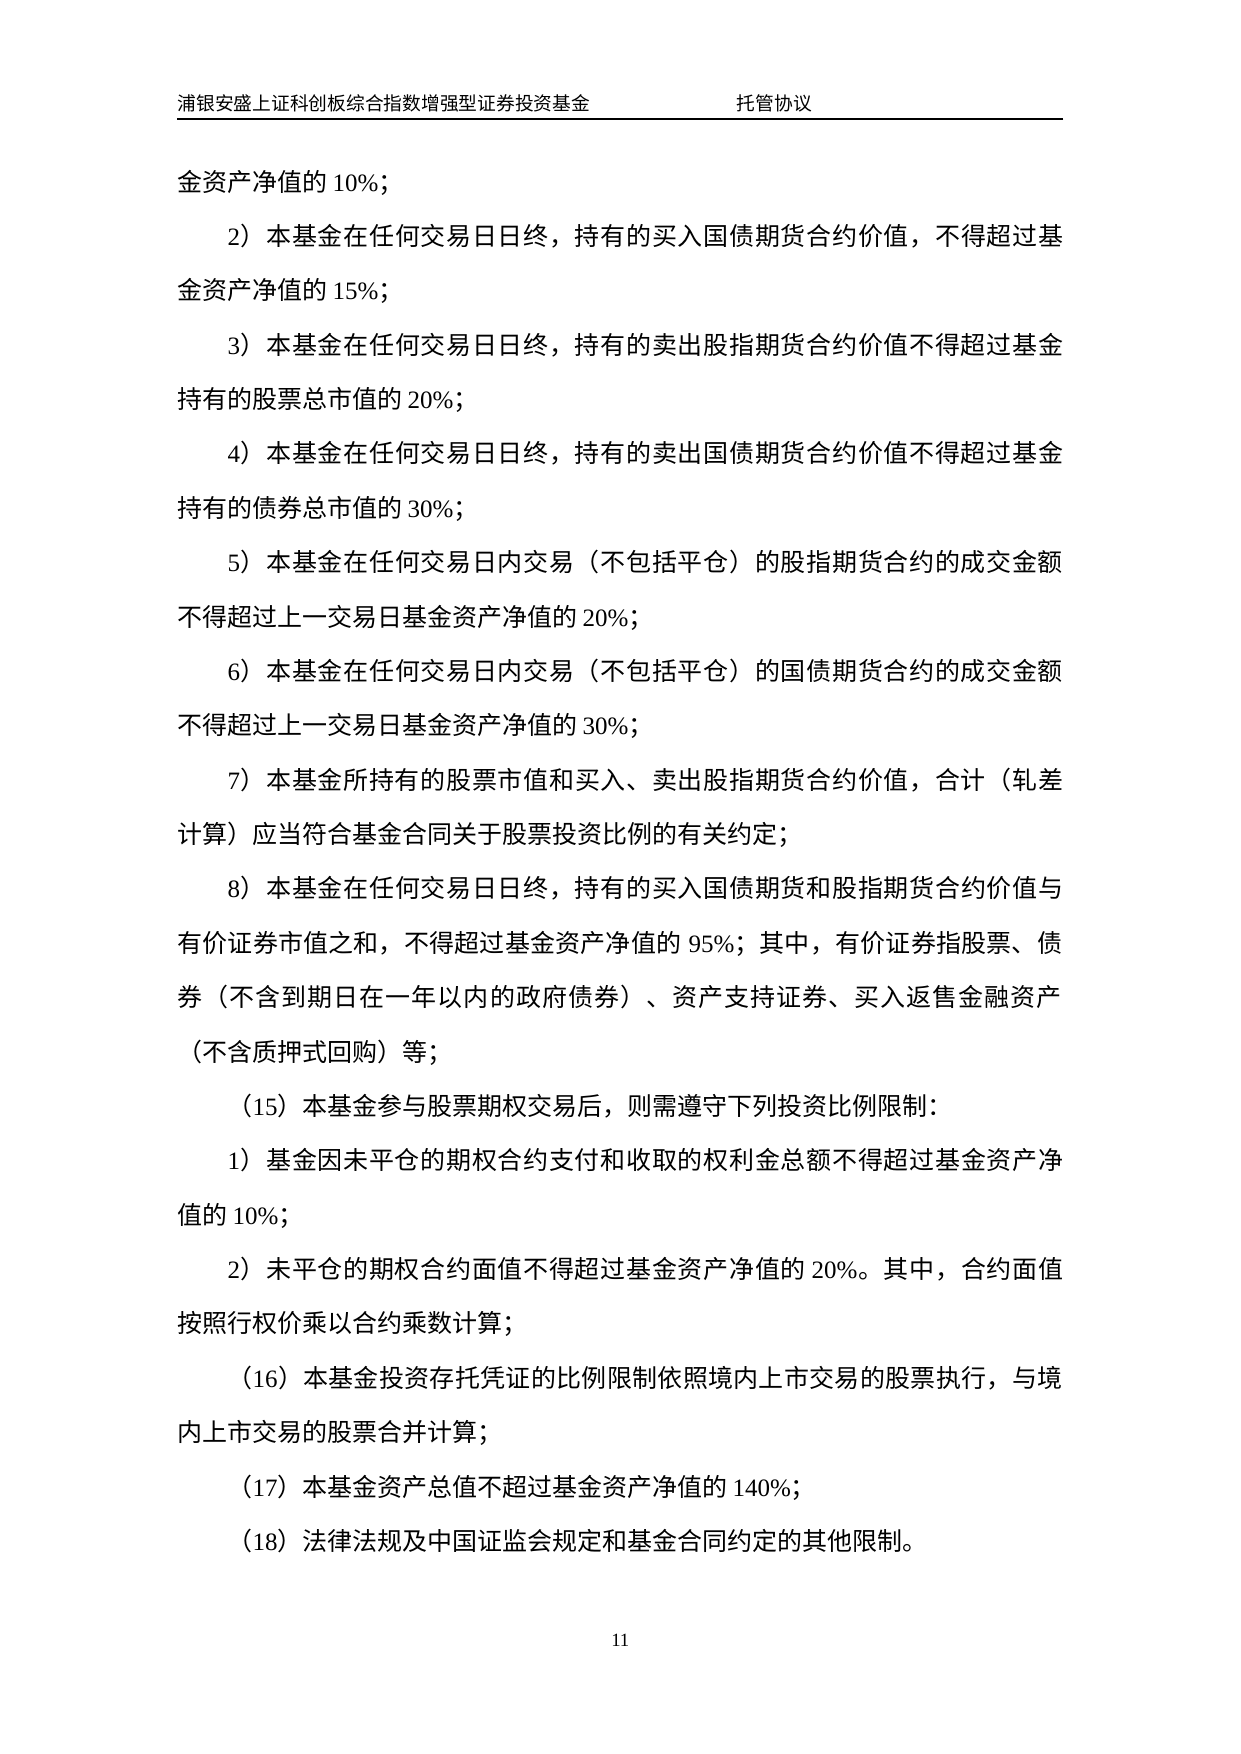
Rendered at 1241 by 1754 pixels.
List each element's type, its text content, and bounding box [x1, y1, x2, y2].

text （16）本基金投资存托凭证的比例限制依照境内上市交易的股票执行，与境内上市交易的股票合并计算； [177, 1358, 1063, 1449]
text 1）基金因未平仓的期权合约支付和收取的权利金总额不得超过基金资产净值的10%； [177, 1141, 1063, 1231]
text （17）本基金资产总值不超过基金资产净值的140%； [177, 1467, 1063, 1503]
text 2）本基金在任何交易日日终，持有的买入国债期货合约价值，不得超过基金资产净值的15%； [177, 216, 1063, 307]
text 4）本基金在任何交易日日终，持有的卖出国债期货合约价值不得超过基金持有的债券总市值的30%； [177, 434, 1063, 524]
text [177, 162, 1063, 198]
text （15）本基金参与股票期权交易后，则需遵守下列投资比例限制： [177, 1086, 1063, 1123]
text 7）本基金所持有的股票市值和买入、卖出股指期货合约价值，合计（轧差计算）应当符合基金合同关于股票投资比例的有关约定； [177, 760, 1063, 851]
text 5）本基金在任何交易日内交易（不包括平仓）的股指期货合约的成交金额不得超过上一交易日基金资产净值的20%； [177, 543, 1063, 633]
text 2）未平仓的期权合约面值不得超过基金资产净值的20%。其中，合约面值按照行权价乘以合约乘数计算； [177, 1249, 1063, 1340]
text 8）本基金在任何交易日日终，持有的买入国债期货和股指期货合约价值与有价证券市值之和，不得超过基金资产净值的95%；其中，有价证券指股票、债券（不含到期日在一年以内的政府债券）、资产支持证券、买入返售金融资产（不含质押式回购）等； [177, 869, 1063, 1068]
text 6）本基金在任何交易日内交易（不包括平仓）的国债期货合约的成交金额不得超过上一交易日基金资产净值的30%； [177, 651, 1063, 742]
text 3）本基金在任何交易日日终，持有的卖出股指期货合约价值不得超过基金持有的股票总市值的20%； [177, 325, 1063, 416]
text （18）法律法规及中国证监会规定和基金合同约定的其他限制。 [177, 1521, 1063, 1558]
